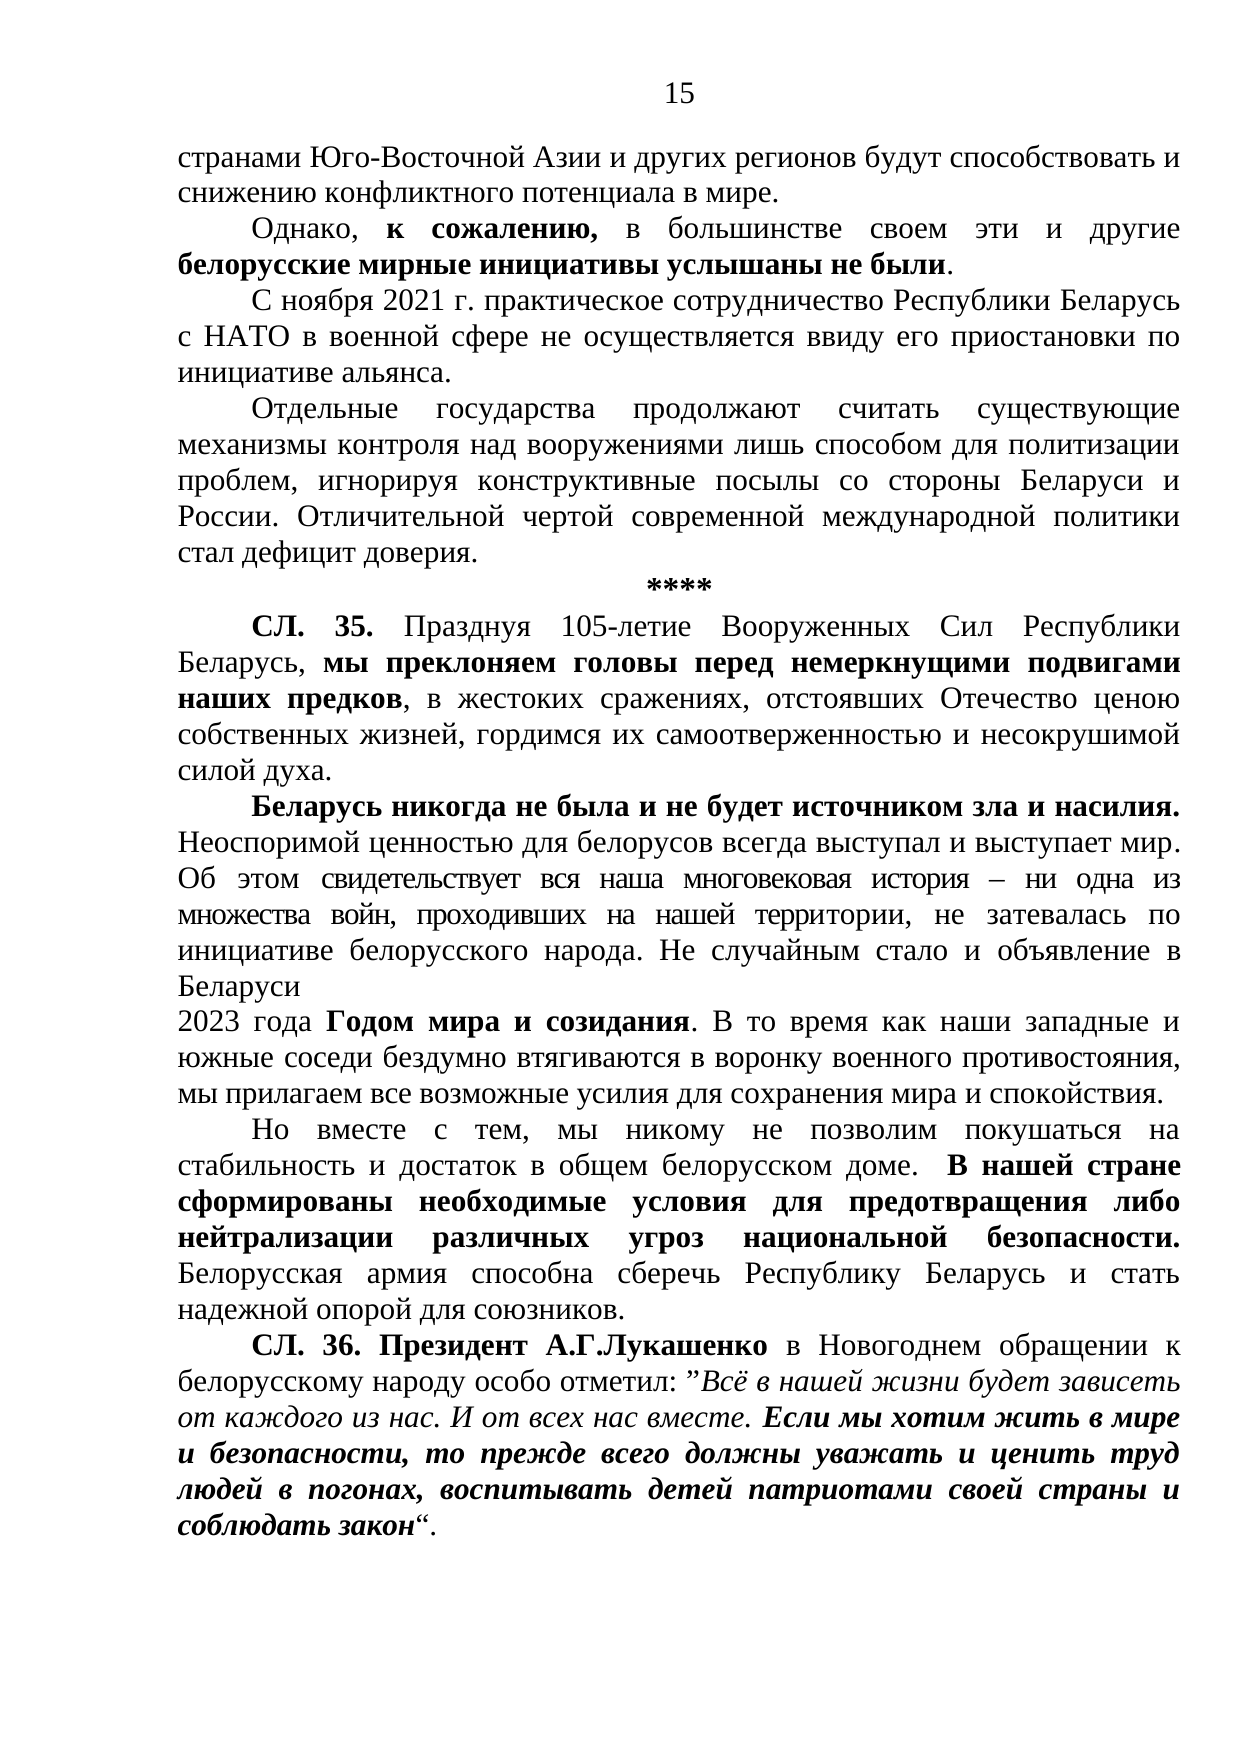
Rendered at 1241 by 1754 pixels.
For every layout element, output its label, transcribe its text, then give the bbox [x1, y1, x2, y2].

text СЛ. 35. Празднуя 105-летие Вооруженных Сил Республики Беларусь, мы преклоняем головы перед немеркнущими подвигами наших предков, в жестоких сражениях, отстоявших Отечество ценою собственных жизней, гордимся их самоотверженностью и несокрушимой силой духа. [177, 607, 1181, 787]
text **** [177, 569, 1181, 607]
text Беларусь никогда не была и не будет источником зла и насилия. Неоспоримой ценностью для белорусов всегда выступал и выступает мир. Об этом свидетельствует вся наша многовековая история – ни одна из множества войн, проходивших на нашей территории, не затевалась по инициативе белорусского народа. Не случайным стало и объявление в Беларуси 2023 года Годом мира и созидания. В то время как наши западные и южные соседи бездумно втягиваются в воронку военного противостояния, мы прилагаем все возможные усилия для сохранения мира и спокойствия. [177, 787, 1181, 1111]
text С ноября 2021 г. практическое сотрудничество Республики Беларусь с НАТО в военной сфере не осуществляется ввиду его приостановки по инициативе альянса. [177, 282, 1181, 389]
text Но вместе с тем, мы никому не позволим покушаться на стабильность и достаток в общем белорусском доме. В нашей стране сформированы необходимые условия для предотвращения либо нейтрализации различных угроз национальной безопасности. Белорусская армия способна сберечь Республику Беларусь и стать надежной опорой для союзников. [177, 1111, 1181, 1326]
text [177, 138, 1181, 210]
text Однако, к сожалению, в большинстве своем эти и другие белорусские мирные инициативы услышаны не были. [177, 210, 1181, 282]
text СЛ. 36. Президент А.Г.Лукашенко в Новогоднем обращении к белорусскому народу особо отметил: ”Всё в нашей жизни будет зависеть от каждого из нас. И от всех нас вместе. Если мы хотим жить в мире и безопасности, то прежде всего должны уважать и ценить труд людей в погонах, воспитывать детей патриотами своей страны и соблюдать закон“. [177, 1326, 1181, 1542]
text Отдельные государства продолжают считать существующие механизмы контроля над вооружениями лишь способом для политизации проблем, игнорируя конструктивные посылы со стороны Беларуси и России. Отличительной чертой современной международной политики стал дефицит доверия. [177, 389, 1181, 569]
